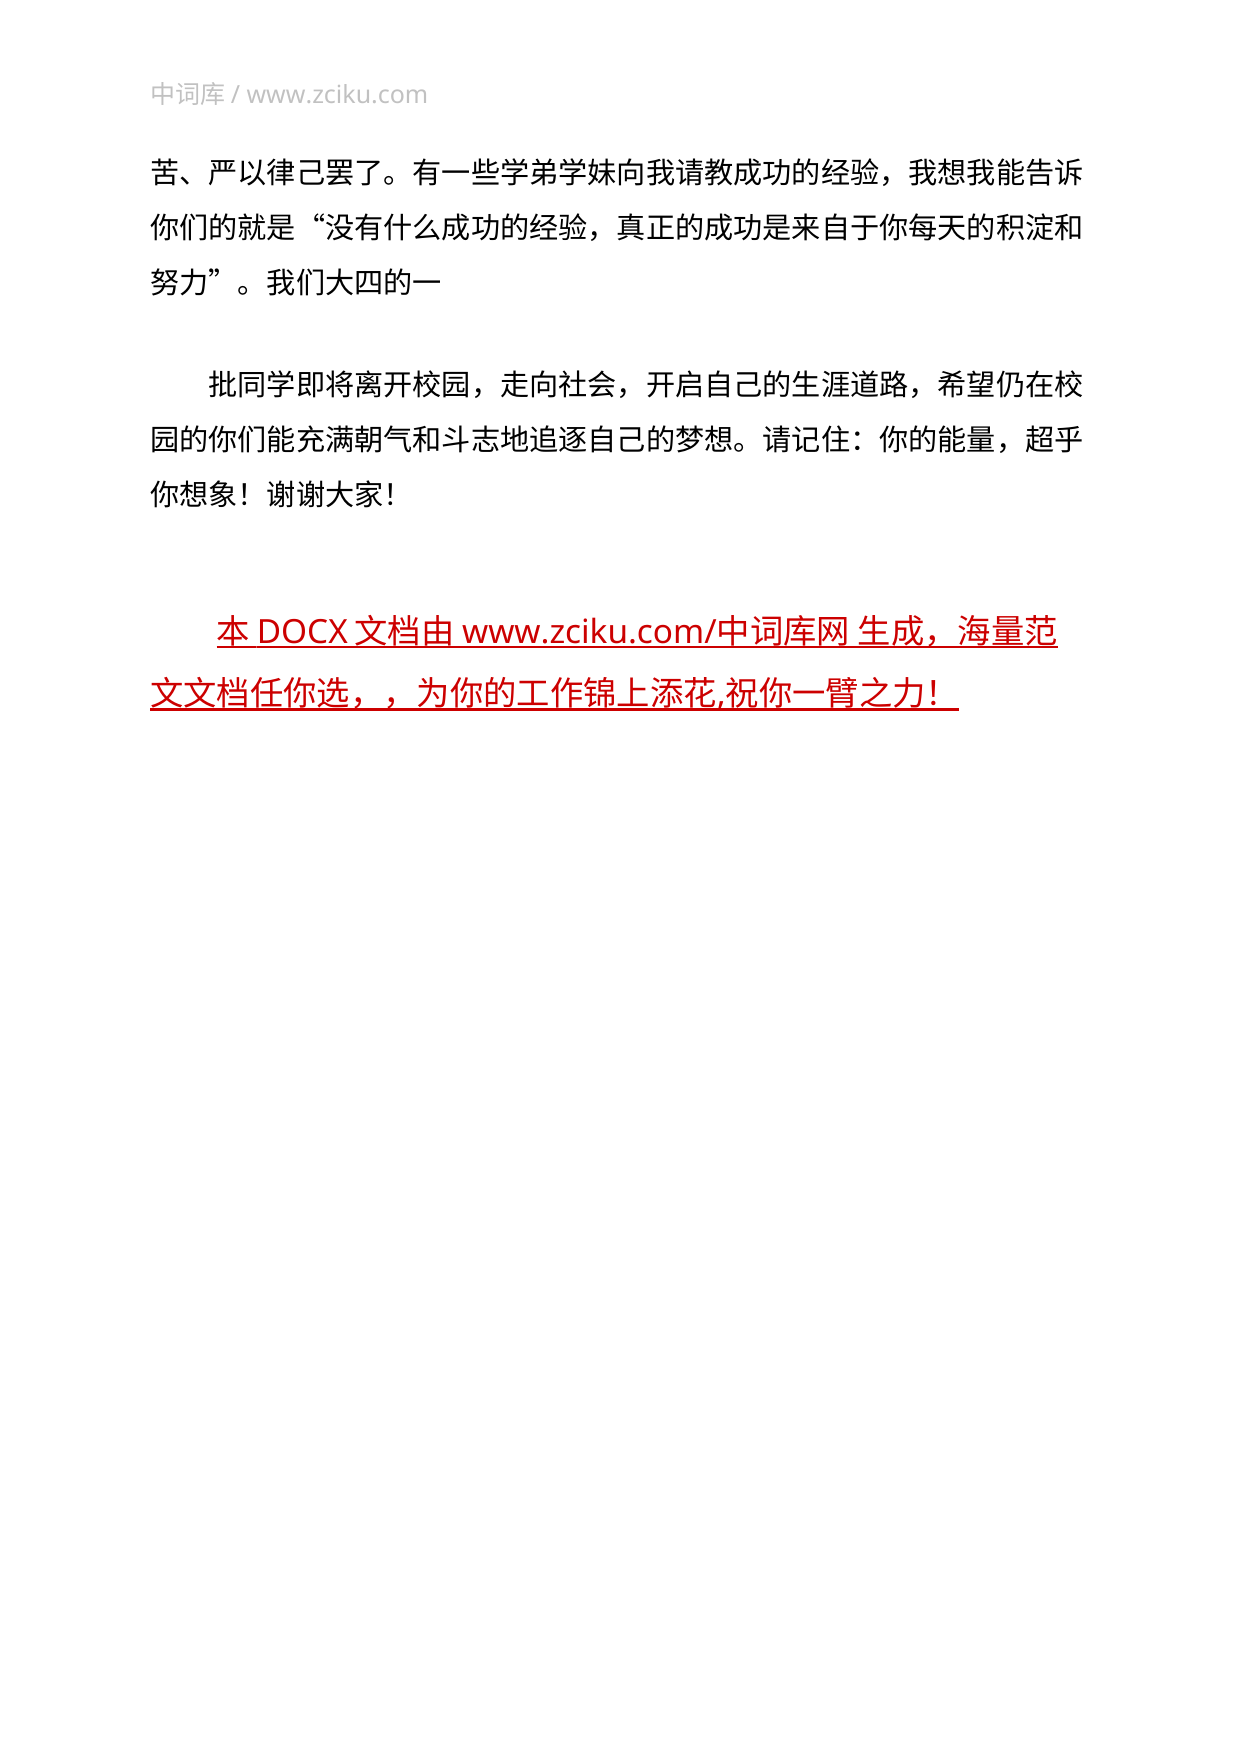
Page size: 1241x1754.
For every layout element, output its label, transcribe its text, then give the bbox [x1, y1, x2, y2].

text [150, 150, 1090, 302]
text 批同学即将离开校园，走向社会，开启自己的生涯道路，希望仍在校园的你们能充满朝气和斗志地追逐自己的梦想。请记住：你的能量，超乎你想象！谢谢大家！ [150, 362, 1090, 514]
text 本DOCX文档由 www.zciku.com/中词库网 生成，海量范文文档任你选，，为你的工作锦上添花,祝你一臂之力！ [150, 604, 1090, 716]
